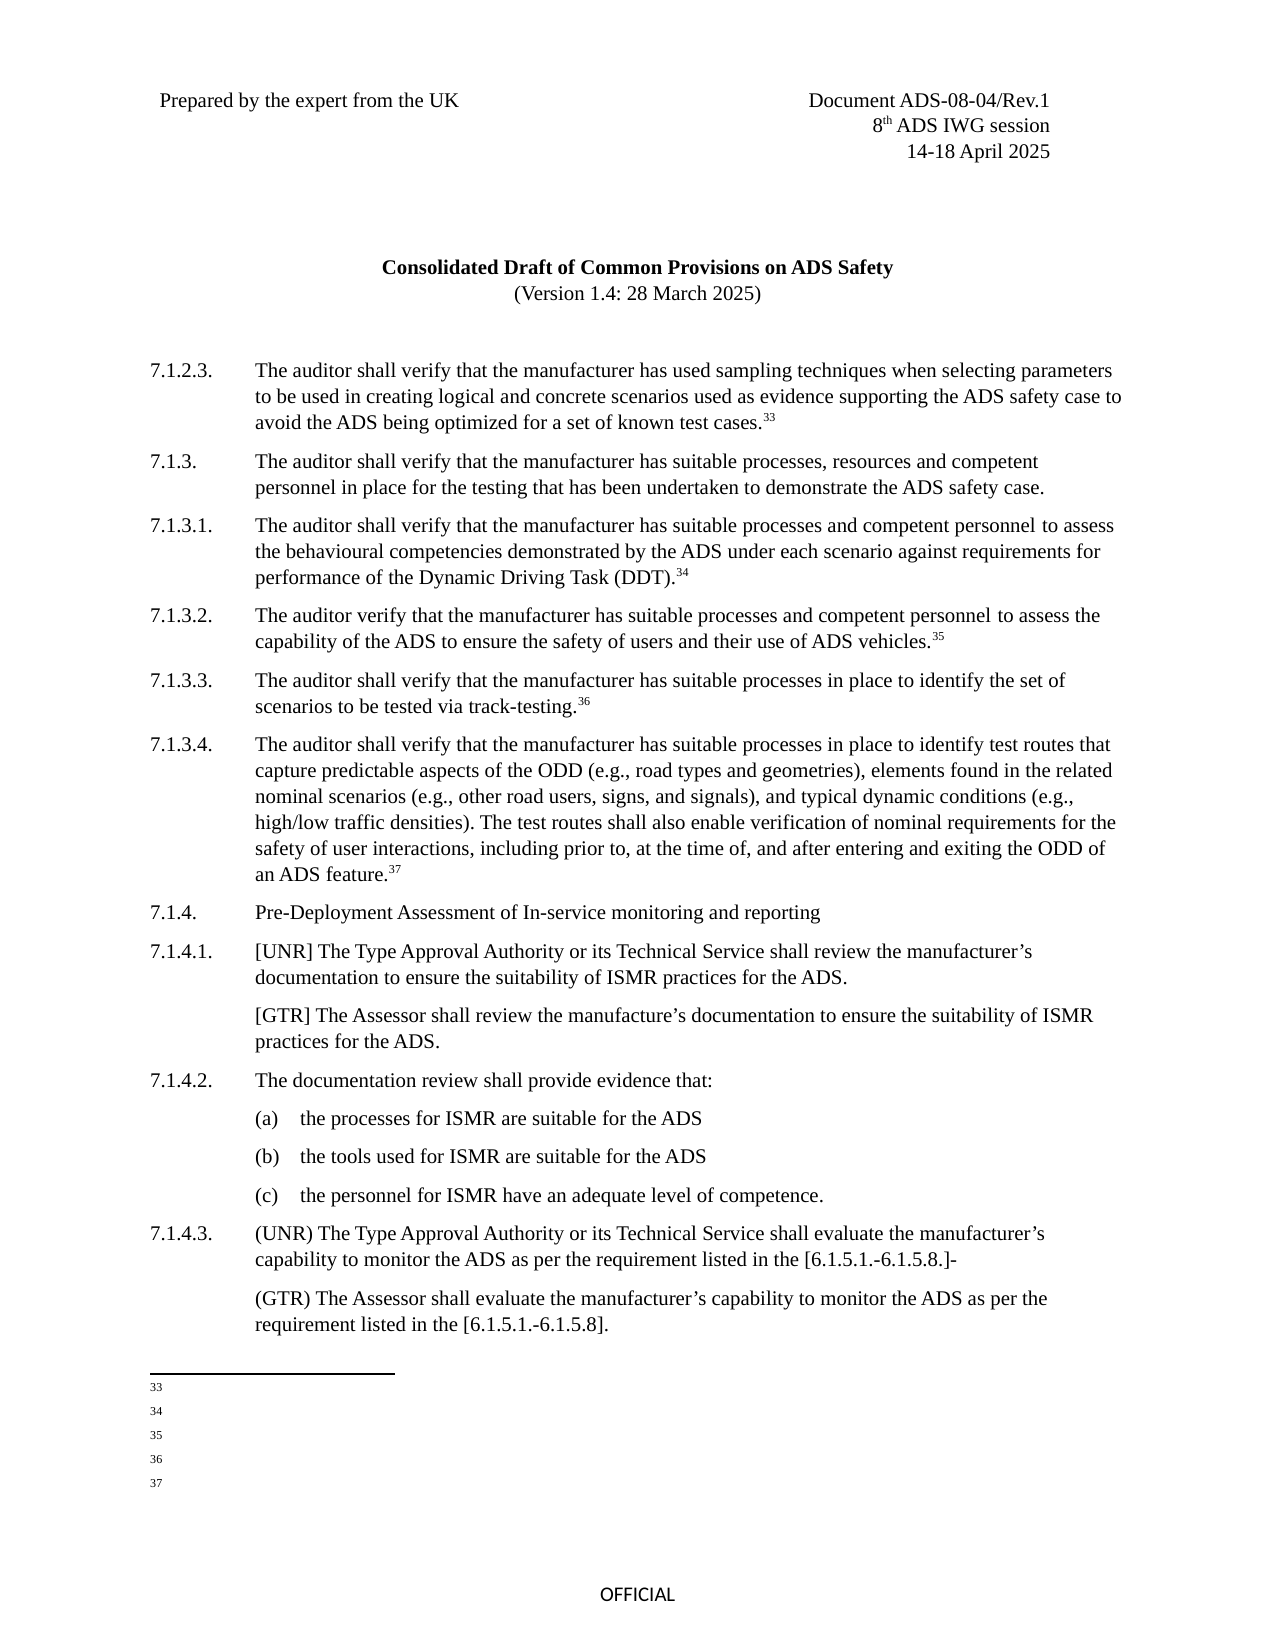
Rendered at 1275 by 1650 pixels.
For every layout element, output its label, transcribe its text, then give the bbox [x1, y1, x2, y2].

text 7.1.3.2. The auditor verify that the manufacturer has suitable processes and competent personnel to assess the capability of the ADS to ensure the safety of users and their use of ADS vehicles. [150, 603, 1125, 653]
text 7.1.2.3. The auditor shall verify that the manufacturer has used sampling techniques when selecting parameters to be used in creating logical and concrete scenarios used as evidence supporting the ADS safety case to avoid the ADS being optimized for a set of known test cases. [150, 358, 1125, 434]
text 7.1.3.4. The auditor shall verify that the manufacturer has suitable processes in place to identify test routes that capture predictable aspects of the ODD (e.g., road types and geometries), elements found in the related nominal scenarios (e.g., other road users, signs, and signals), and typical dynamic conditions (e.g., high/low traffic densities). The test routes shall also enable verification of nominal requirements for the safety of user interactions, including prior to, at the time of, and after entering and exiting the ODD of an ADS feature. [150, 732, 1125, 886]
text (c) the personnel for ISMR have an adequate level of competence. [255, 1183, 1125, 1207]
text 7.1.4. Pre-Deployment Assessment of In-service monitoring and reporting [150, 900, 1125, 924]
text (a) the processes for ISMR are suitable for the ADS [255, 1106, 1125, 1130]
text (b) the tools used for ISMR are suitable for the ADS [255, 1144, 1125, 1168]
text 7.1.3.1. The auditor shall verify that the manufacturer has suitable processes and competent personnel to assess the behavioural competencies demonstrated by the ADS under each scenario against requirements for performance of the Dynamic Driving Task (DDT). [150, 513, 1125, 589]
text 7.1.3. The auditor shall verify that the manufacturer has suitable processes, resources and competent personnel in place for the testing that has been undertaken to demonstrate the ADS safety case. [150, 449, 1125, 499]
text 7.1.4.3. (UNR) The Type Approval Authority or its Technical Service shall evaluate the manufacturer’s capability to monitor the ADS as per the requirement listed in the [6.1.5.1.-6.1.5.8.]- [150, 1221, 1125, 1271]
text 7.1.4.2. The documentation review shall provide evidence that: [150, 1067, 1125, 1092]
text [GTR] The Assessor shall review the manufacture’s documentation to ensure the suitability of ISMR practices for the ADS. [150, 1003, 1125, 1053]
text (GTR) The Assessor shall evaluate the manufacturer’s capability to monitor the ADS as per the requirement listed in the [6.1.5.1.-6.1.5.8]. [150, 1286, 1125, 1336]
text 7.1.3.3. The auditor shall verify that the manufacturer has suitable processes in place to identify the set of scenarios to be tested via track-testing. [150, 668, 1125, 718]
text 7.1.4.1. [UNR] The Type Approval Authority or its Technical Service shall review the manufacturer’s documentation to ensure the suitability of ISMR practices for the ADS. [150, 939, 1125, 989]
